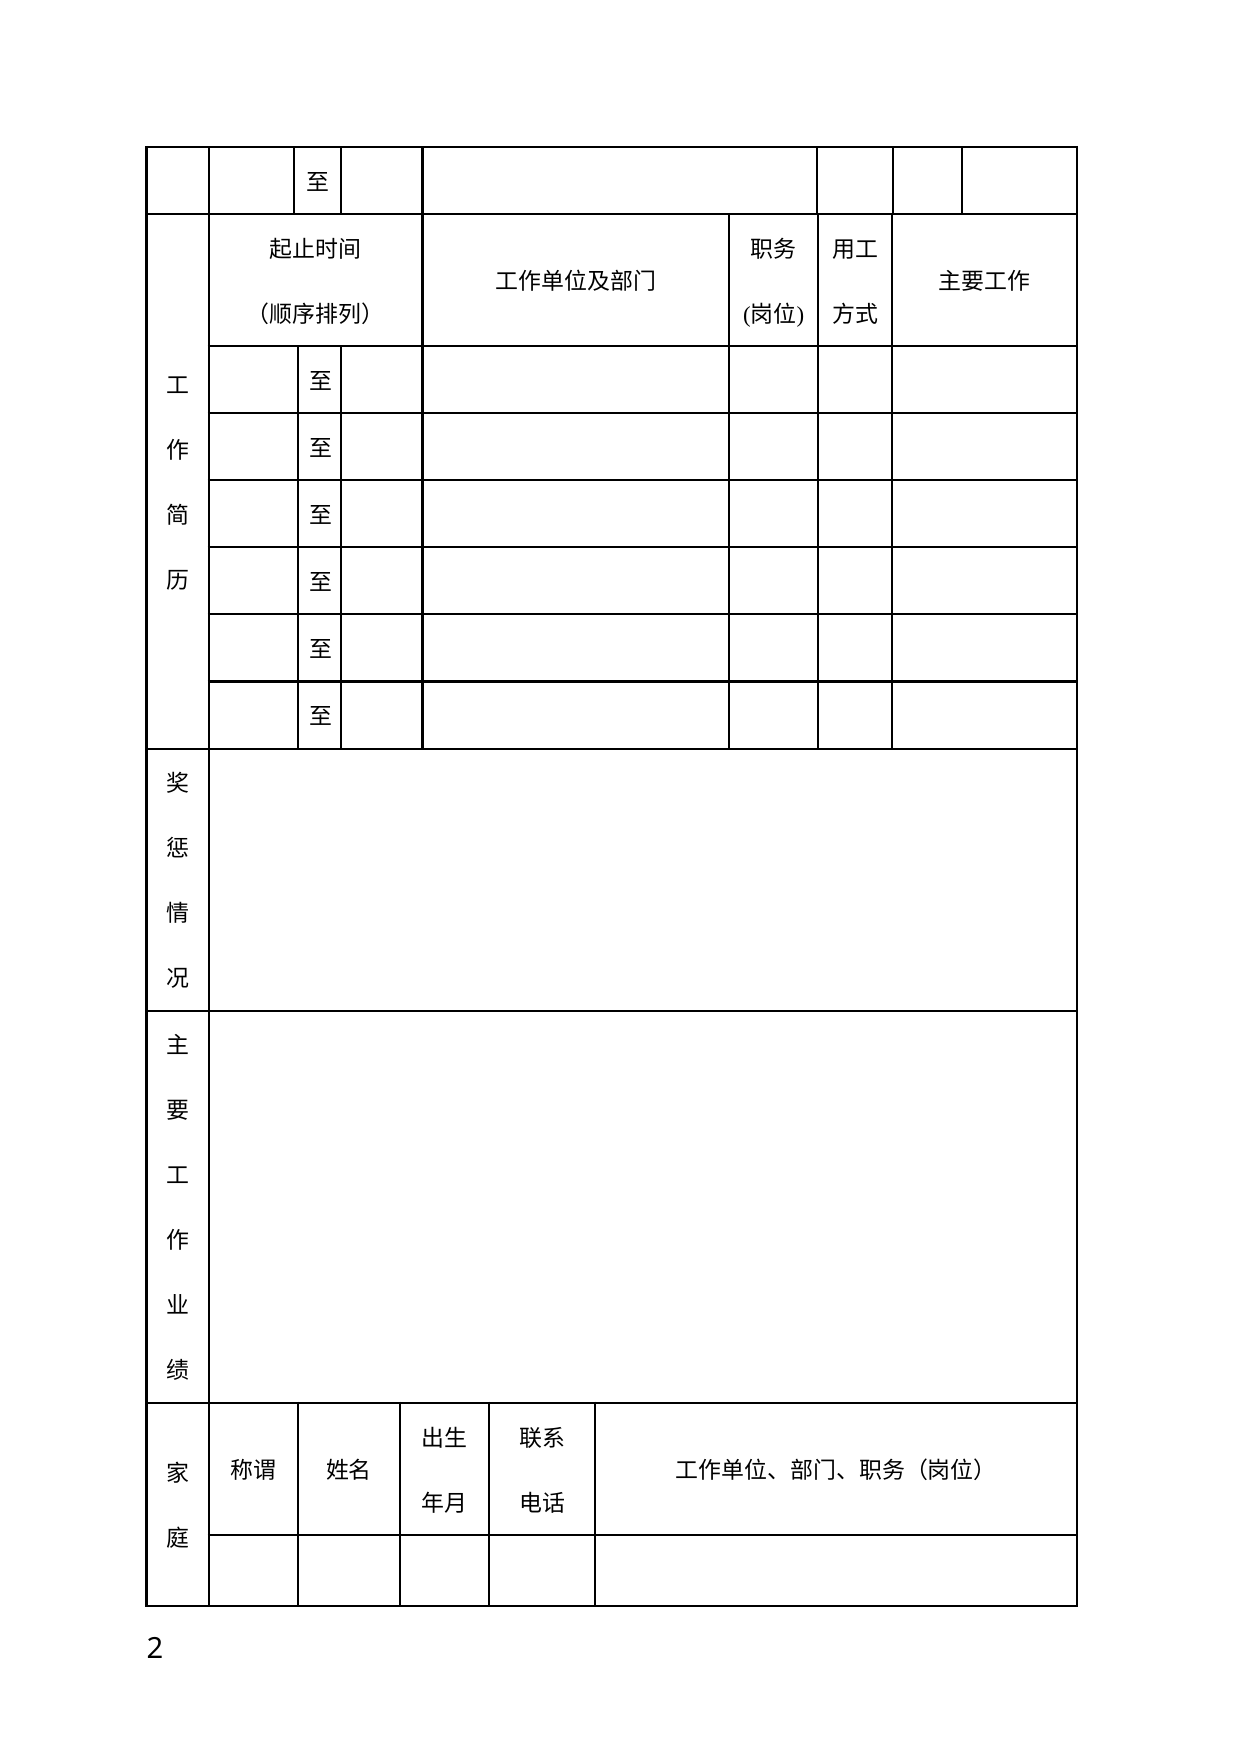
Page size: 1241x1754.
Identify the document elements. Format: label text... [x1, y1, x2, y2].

table_cell [893, 414, 1076, 479]
table_cell 至 [299, 347, 340, 412]
table_cell [819, 683, 891, 747]
table_cell [893, 481, 1076, 546]
table_cell [424, 683, 728, 747]
table_cell [342, 148, 421, 213]
table_cell [490, 1536, 594, 1604]
table_cell [210, 548, 297, 613]
table_cell [730, 683, 817, 747]
table_cell [424, 548, 728, 613]
table_cell [819, 615, 891, 680]
table_cell 至 [299, 548, 340, 613]
table_cell 用工方式 [819, 215, 891, 345]
table_cell [342, 414, 421, 479]
table_cell 至 [295, 148, 340, 213]
table_cell 主要工作业绩 [148, 1012, 208, 1402]
table_cell [893, 347, 1076, 412]
table_cell 至 [299, 481, 340, 546]
table_cell [424, 615, 728, 680]
table_cell 工作 简历 [148, 215, 208, 747]
table_cell [210, 683, 297, 747]
table_cell [730, 347, 817, 412]
table_cell 至 [299, 414, 340, 479]
table_cell [424, 481, 728, 546]
table_cell [210, 750, 1076, 1009]
table_cell [819, 481, 891, 546]
table_cell [210, 481, 297, 546]
table_cell [596, 1536, 1076, 1604]
table_cell 主要工作 [893, 215, 1076, 345]
table_cell [730, 615, 817, 680]
table_cell [819, 414, 891, 479]
table_cell 至 [299, 615, 340, 680]
table_cell [210, 414, 297, 479]
table_cell 姓名 [299, 1404, 399, 1534]
table_cell [819, 347, 891, 412]
table_cell 称谓 [210, 1404, 297, 1534]
table_cell [894, 148, 961, 213]
table_cell [893, 548, 1076, 613]
table_cell 职务 (岗位) [730, 215, 817, 345]
table_cell [342, 481, 421, 546]
table_cell [819, 548, 891, 613]
table_cell [424, 347, 728, 412]
table_cell [730, 548, 817, 613]
table_cell 奖惩 情况 [148, 750, 208, 1009]
table_cell [401, 1536, 488, 1604]
table_cell 工作单位、部门、职务（岗位） [596, 1404, 1076, 1534]
table_cell 家庭 主要 成员 [148, 1404, 208, 1604]
table_cell 至 [299, 683, 340, 747]
table_cell [730, 414, 817, 479]
table_cell [424, 414, 728, 479]
table_cell [342, 347, 421, 412]
table_cell [424, 148, 816, 213]
table_cell [342, 548, 421, 613]
table_cell [342, 683, 421, 747]
table_cell 联系 电话 [490, 1404, 594, 1534]
table_cell 出生年月 [401, 1404, 488, 1534]
table_cell [342, 615, 421, 680]
table_cell [893, 683, 1076, 747]
table_cell 起止时间 （顺序排列） [210, 215, 421, 345]
table_cell [893, 615, 1076, 680]
table_cell [210, 1536, 297, 1604]
table_cell 工作单位及部门 [424, 215, 728, 345]
table_cell [210, 347, 297, 412]
table_cell [210, 1012, 1076, 1402]
table_cell [299, 1536, 399, 1604]
table_cell [210, 615, 297, 680]
table_cell [210, 148, 293, 213]
table_cell [730, 481, 817, 546]
table_cell [963, 148, 1076, 213]
table_cell [818, 148, 892, 213]
